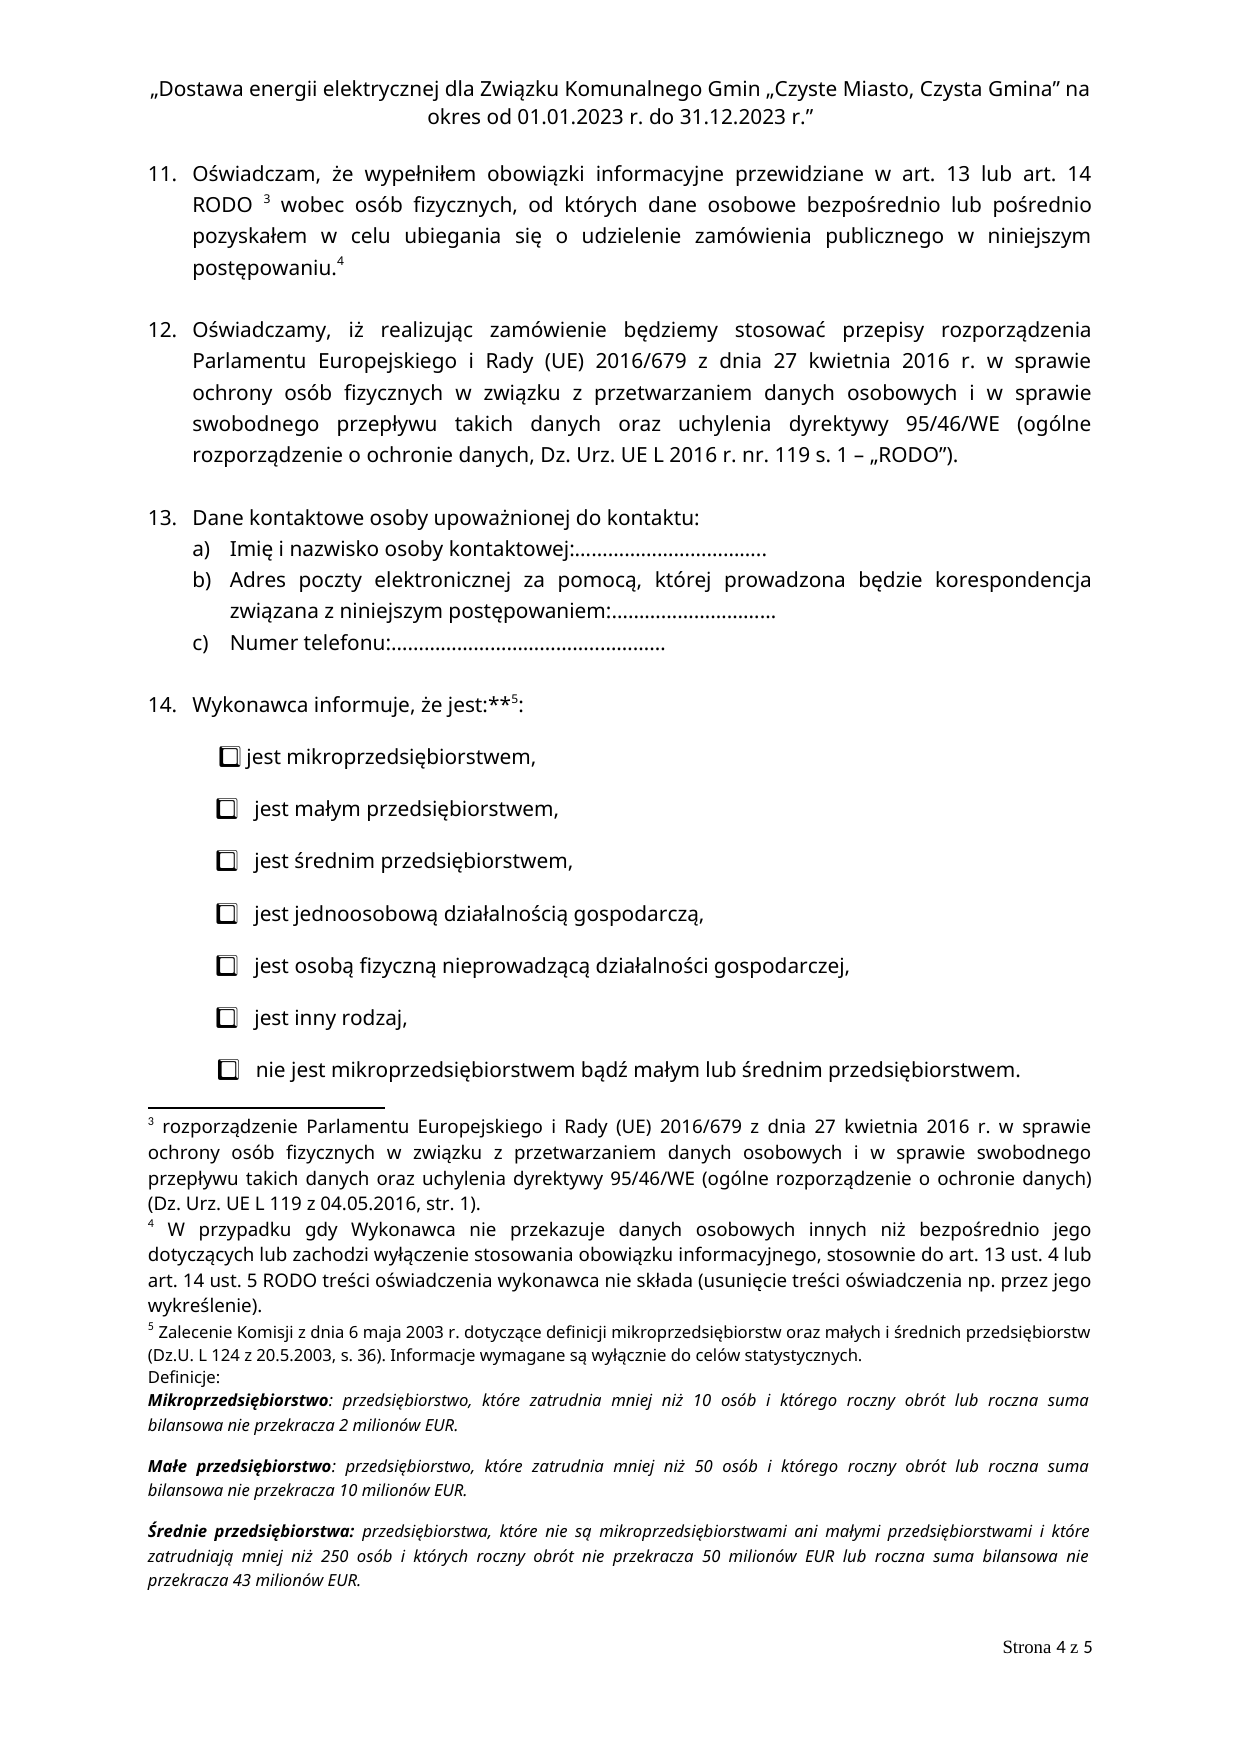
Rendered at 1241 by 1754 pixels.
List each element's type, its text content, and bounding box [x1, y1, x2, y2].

list Oświadczam, że wypełniłem obowiązki informacyjne przewidziane w art. 13 lub art. 14 RODO wobec osób fizycznych, od których dane osobowe bezpośrednio lub pośrednio pozyskałem w celu ubiegania się o udzielenie zamówienia publicznego w niniejszym postępowaniu. [148, 159, 1092, 281]
text ⃣ jest średnim przedsiębiorstwem, [200, 847, 1092, 875]
list Imię i nazwisko osoby kontaktowej:…………………………….. [192, 534, 1092, 563]
text ⃣ jest małym przedsiębiorstwem, [200, 794, 1092, 823]
list Adres poczty elektronicznej za pomocą, której prowadzona będzie korespondencja związana z niniejszym postępowaniem:………………………… [192, 565, 1092, 625]
list Dane kontaktowe osoby upoważnionej do kontaktu: [148, 503, 1092, 531]
text ⃣ jest jednoosobową działalnością gospodarczą, [200, 899, 1092, 927]
list Oświadczamy, iż realizując zamówienie będziemy stosować przepisy rozporządzenia Parlamentu Europejskiego i Rady (UE) 2016/679 z dnia 27 kwietnia 2016 r. w sprawie ochrony osób fizycznych w związku z przetwarzaniem danych osobowych i w sprawie swobodnego przepływu takich danych oraz uchylenia dyrektywy 95/46/WE (ogólne rozporządzenie o ochronie danych, Dz. Urz. UE L 2016 r. nr. 119 s. 1 – „RODO”). [148, 315, 1092, 469]
list Wykonawca informuje, że jest:**: [148, 690, 1092, 719]
text ⃣ nie jest mikroprzedsiębiorstwem bądź małym lub średnim przedsiębiorstwem. [200, 1055, 1092, 1083]
text ⃣ jest osobą fizyczną nieprowadzącą działalności gospodarczej, [200, 951, 1092, 979]
text ⃣ jest mikroprzedsiębiorstwem, [192, 742, 1092, 771]
text ⃣ jest inny rodzaj, [200, 1003, 1092, 1031]
list Numer telefonu:………………………………..………… [192, 628, 1092, 656]
